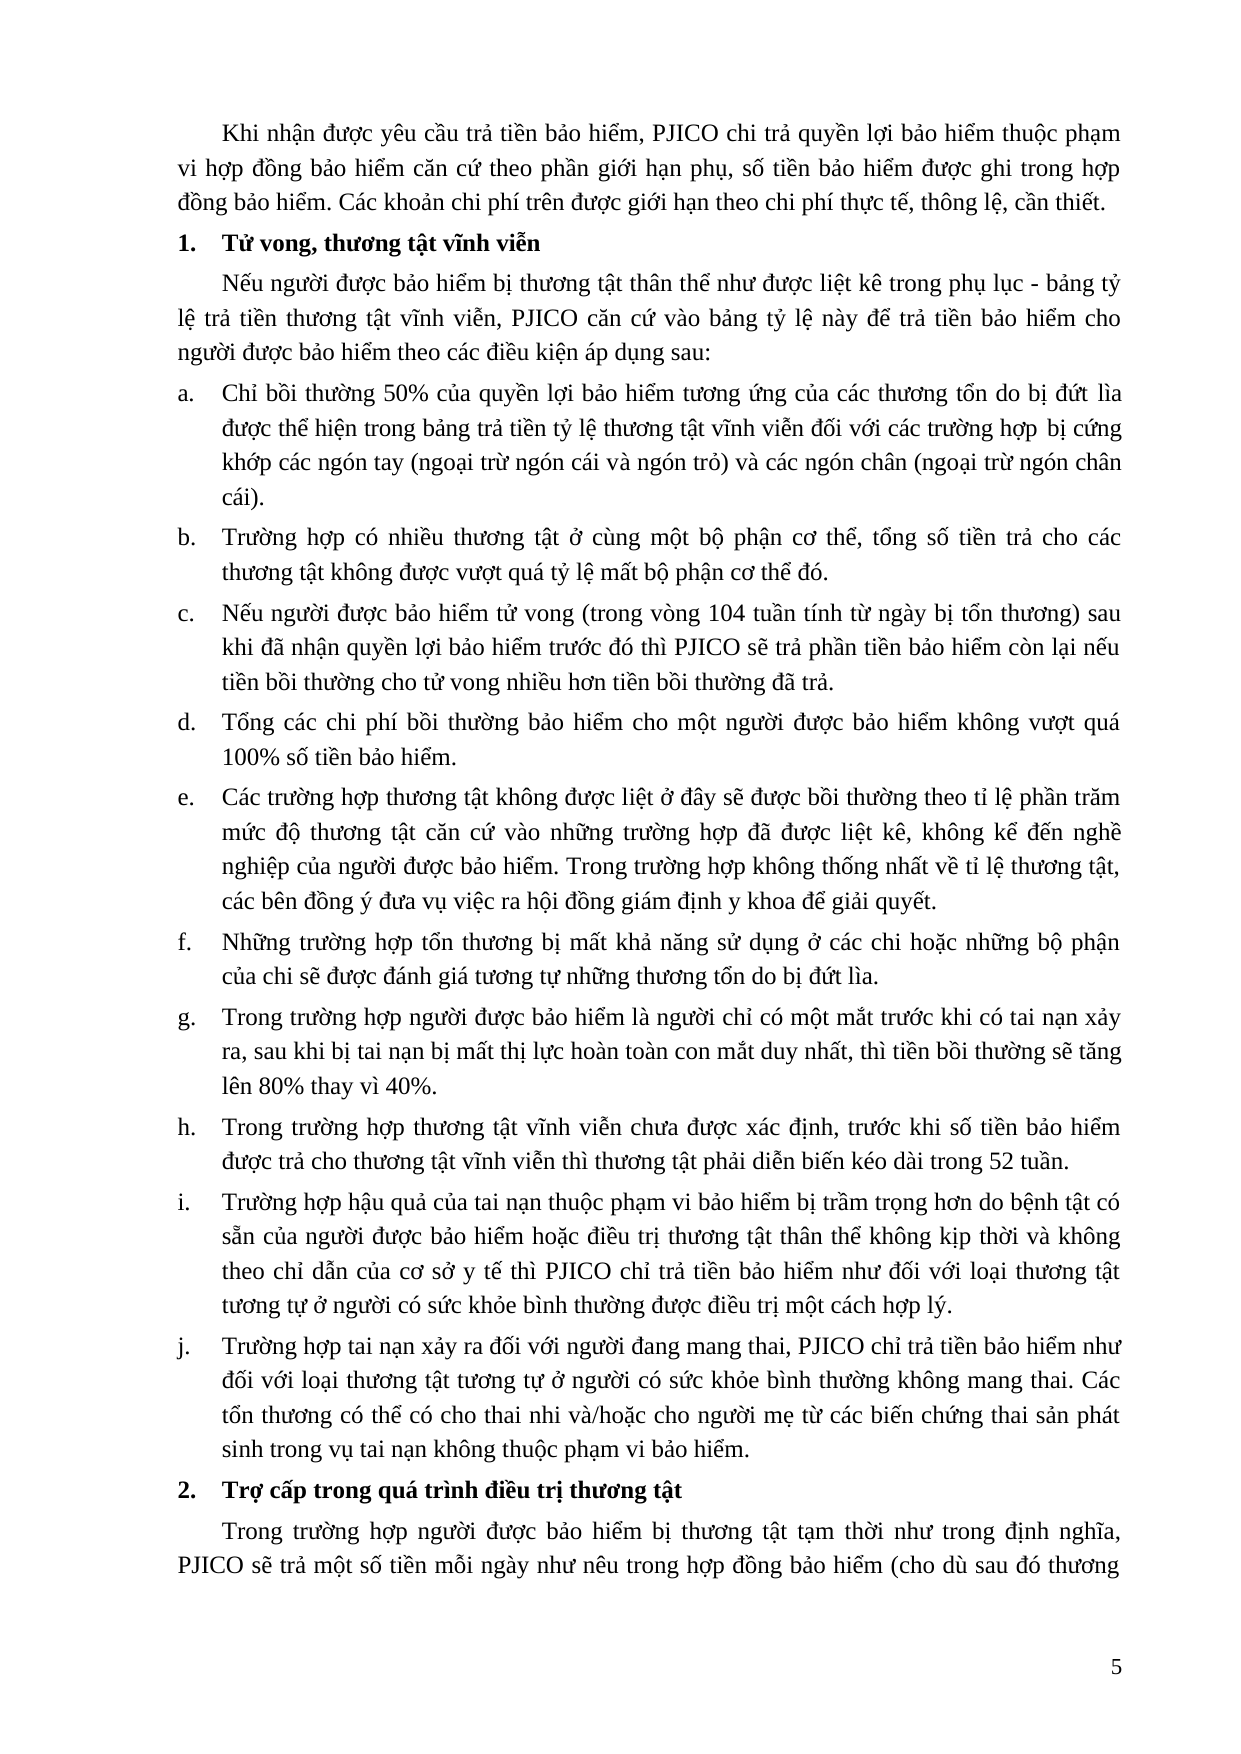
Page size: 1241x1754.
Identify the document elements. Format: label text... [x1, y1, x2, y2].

list Tử vong, thương tật vĩnh viễn [177, 228, 1122, 257]
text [177, 1516, 1122, 1579]
list Các trường hợp thương tật không được liệt ở đây sẽ được bồi thường theo tỉ lệ phần trăm mức độ thương tật căn cứ vào những trường hợp đã được liệt kê, không kể đến nghề nghiệp của người được bảo hiểm. Trong trường hợp không thống nhất về tỉ lệ thương tật, các bên đồng ý đưa vụ việc ra hội đồng giám định y khoa để giải quyết. [177, 782, 1122, 915]
list Trường hợp hậu quả của tai nạn thuộc phạm vi bảo hiểm bị trầm trọng hơn do bệnh tật có sẵn của người được bảo hiểm hoặc điều trị thương tật thân thể không kịp thời và không theo chỉ dẫn của cơ sở y tế thì PJICO chỉ trả tiền bảo hiểm như đối với loại thương tật tương tự ở người có sức khỏe bình thường được điều trị một cách hợp lý. [177, 1187, 1122, 1319]
text Nếu người được bảo hiểm bị thương tật thân thể như được liệt kê trong phụ lục - bảng tỷ lệ trả tiền thương tật vĩnh viễn, PJICO căn cứ vào bảng tỷ lệ này để trả tiền bảo hiểm cho người được bảo hiểm theo các điều kiện áp dụng sau: [177, 268, 1122, 366]
list Trợ cấp trong quá trình điều trị thương tật [177, 1475, 1122, 1504]
list Trong trường hợp thương tật vĩnh viễn chưa được xác định, trước khi số tiền bảo hiểm được trả cho thương tật vĩnh viễn thì thương tật phải diễn biến kéo dài trong 52 tuần. [177, 1112, 1122, 1175]
list Nếu người được bảo hiểm tử vong (trong vòng 104 tuần tính từ ngày bị tổn thương) sau khi đã nhận quyền lợi bảo hiểm trước đó thì PJICO sẽ trả phần tiền bảo hiểm còn lại nếu tiền bồi thường cho tử vong nhiều hơn tiền bồi thường đã trả. [177, 598, 1122, 695]
list Tổng các chi phí bồi thường bảo hiểm cho một người được bảo hiểm không vượt quá 100% số tiền bảo hiểm. [177, 707, 1122, 771]
list Trường hợp tai nạn xảy ra đối với người đang mang thai, PJICO chỉ trả tiền bảo hiểm như đối với loại thương tật tương tự ở người có sức khỏe bình thường không mang thai. Các tổn thương có thể có cho thai nhi và/hoặc cho người mẹ từ các biến chứng thai sản phát sinh trong vụ tai nạn không thuộc phạm vi bảo hiểm. [177, 1331, 1122, 1463]
list Trường hợp có nhiều thương tật ở cùng một bộ phận cơ thể, tổng số tiền trả cho các thương tật không được vượt quá tỷ lệ mất bộ phận cơ thể đó. [177, 522, 1122, 586]
text Khi nhận được yêu cầu trả tiền bảo hiểm, PJICO chi trả quyền lợi bảo hiểm thuộc phạm vi hợp đồng bảo hiểm căn cứ theo phần giới hạn phụ, số tiền bảo hiểm được ghi trong hợp đồng bảo hiểm. Các khoản chi phí trên được giới hạn theo chi phí thực tế, thông lệ, cần thiết. [177, 118, 1122, 216]
list Những trường hợp tổn thương bị mất khả năng sử dụng ở các chi hoặc những bộ phận của chi sẽ được đánh giá tương tự những thương tổn do bị đứt lìa. [177, 927, 1122, 990]
list Trong trường hợp người được bảo hiểm là người chỉ có một mắt trước khi có tai nạn xảy ra, sau khi bị tai nạn bị mất thị lực hoàn toàn con mắt duy nhất, thì tiền bồi thường sẽ tăng lên 80% thay vì 40%. [177, 1002, 1122, 1099]
list Chỉ bồi thường 50% của quyền lợi bảo hiểm tương ứng của các thương tổn do bị đứt lìa được thể hiện trong bảng trả tiền tỷ lệ thương tật vĩnh viễn đối với các trường hợp bị cứng khớp các ngón tay (ngoại trừ ngón cái và ngón trỏ) và các ngón chân (ngoại trừ ngón chân cái). [177, 378, 1122, 510]
